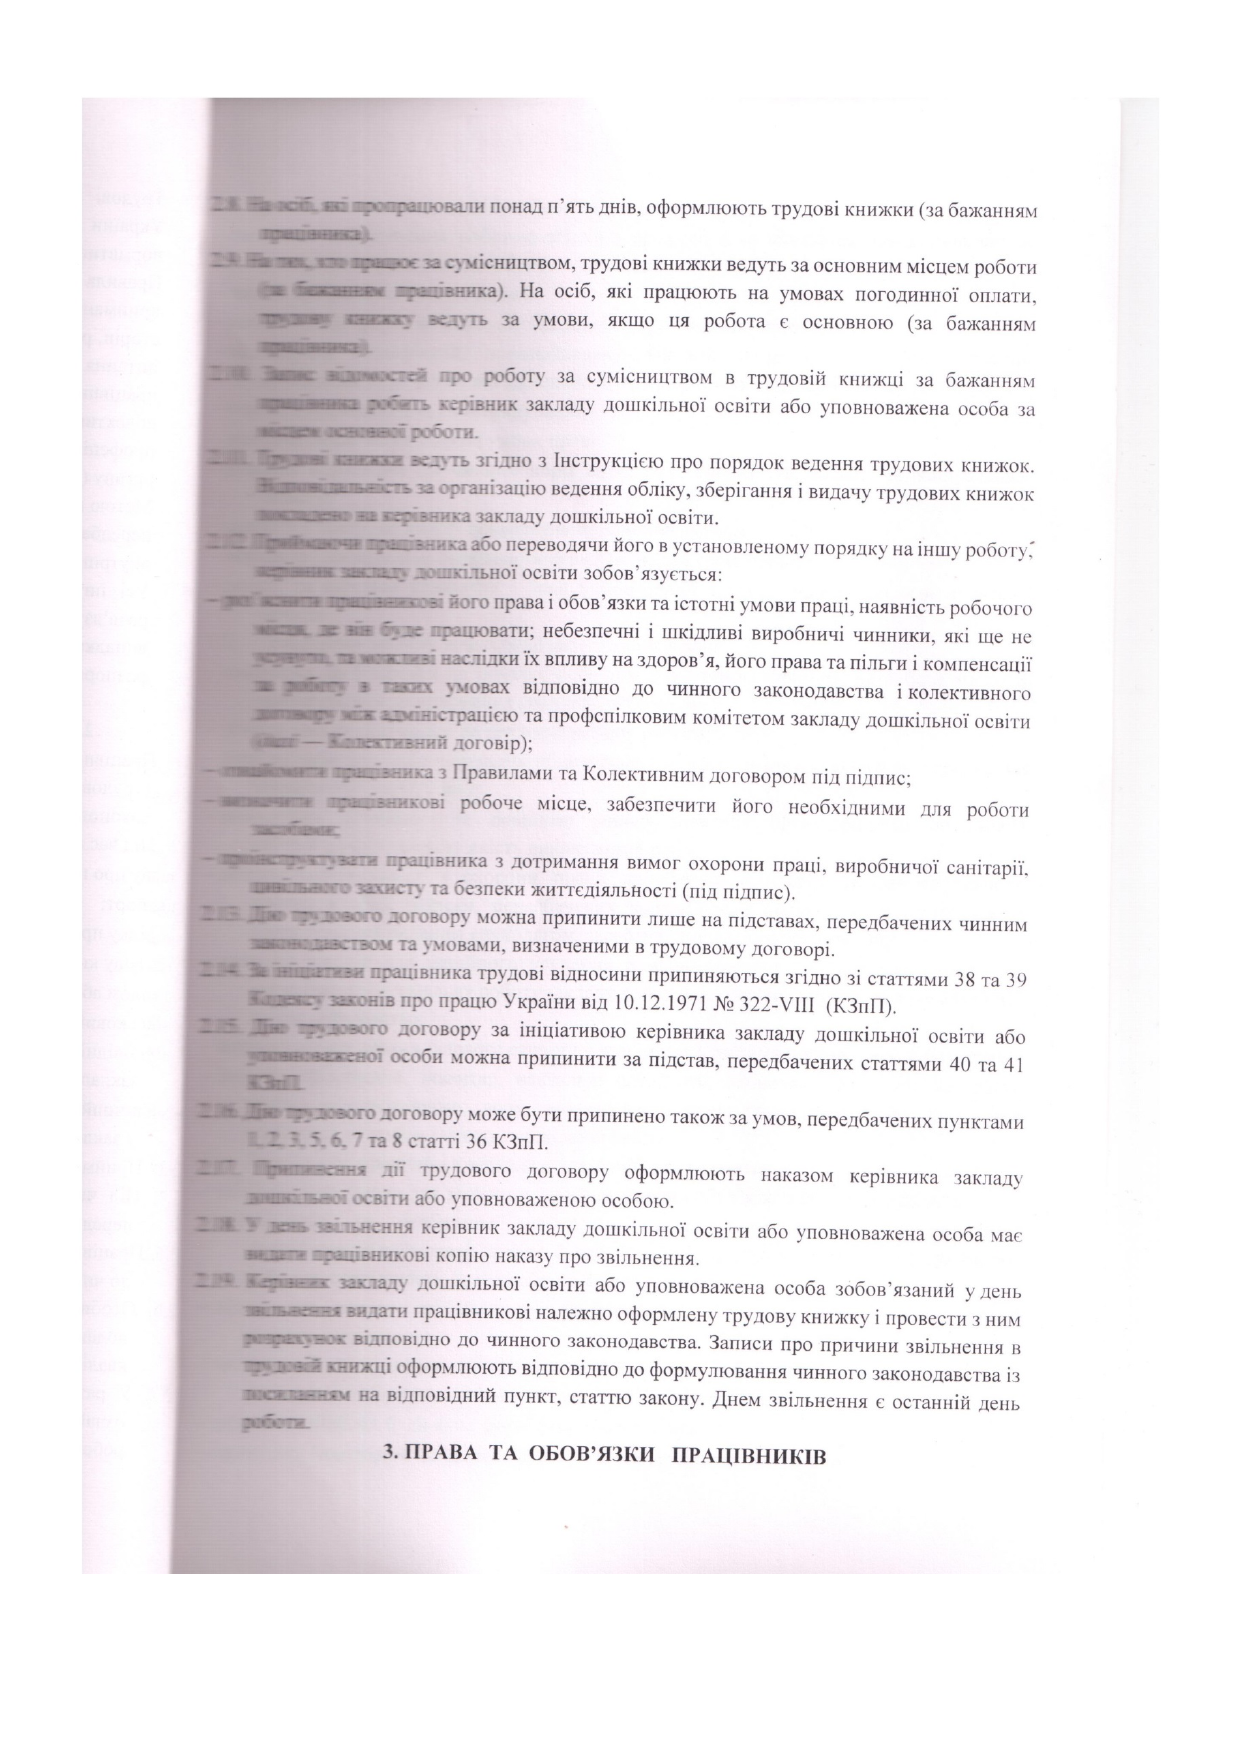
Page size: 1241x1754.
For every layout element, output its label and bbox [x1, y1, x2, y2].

picture [75, 75, 1166, 1574]
